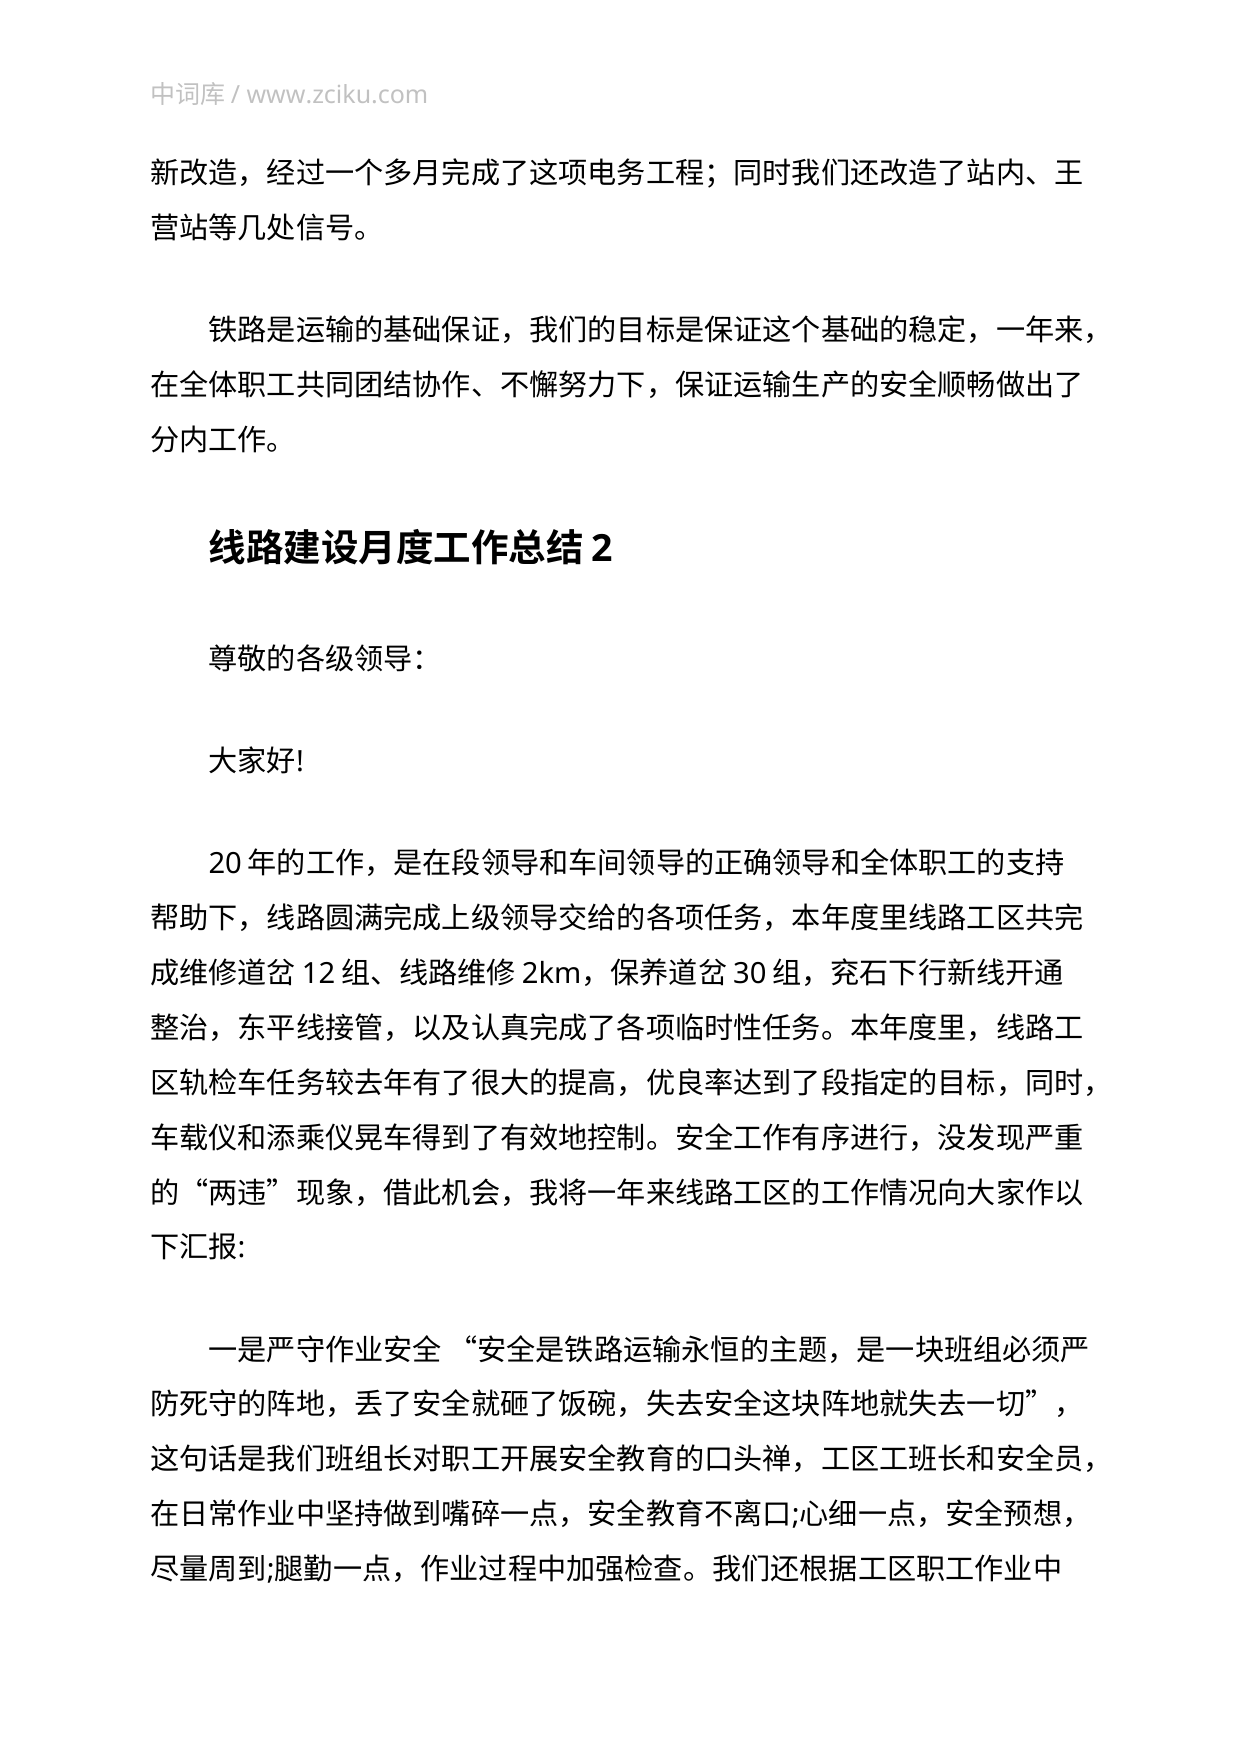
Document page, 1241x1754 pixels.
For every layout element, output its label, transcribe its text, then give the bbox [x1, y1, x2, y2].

text 尊敬的各级领导： [150, 636, 1090, 678]
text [150, 150, 1090, 247]
text 线路建设月度工作总结2 [150, 518, 1090, 573]
text 铁路是运输的基础保证，我们的目标是保证这个基础的稳定，一年来，在全体职工共同团结协作、不懈努力下，保证运输生产的安全顺畅做出了分内工作。 [150, 307, 1090, 459]
text 大家好! [150, 738, 1090, 780]
text 20年的工作，是在段领导和车间领导的正确领导和全体职工的支持帮助下，线路圆满完成上级领导交给的各项任务，本年度里线路工区共完成维修道岔12组、线路维修2km，保养道岔30组，兖石下行新线开通整治，东平线接管，以及认真完成了各项临时性任务。本年度里，线路工区轨检车任务较去年有了很大的提高，优良率达到了段指定的目标，同时，车载仪和添乘仪晃车得到了有效地控制。安全工作有序进行，没发现严重的“两违”现象，借此机会，我将一年来线路工区的工作情况向大家作以下汇报: [150, 839, 1090, 1266]
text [150, 1326, 1090, 1588]
